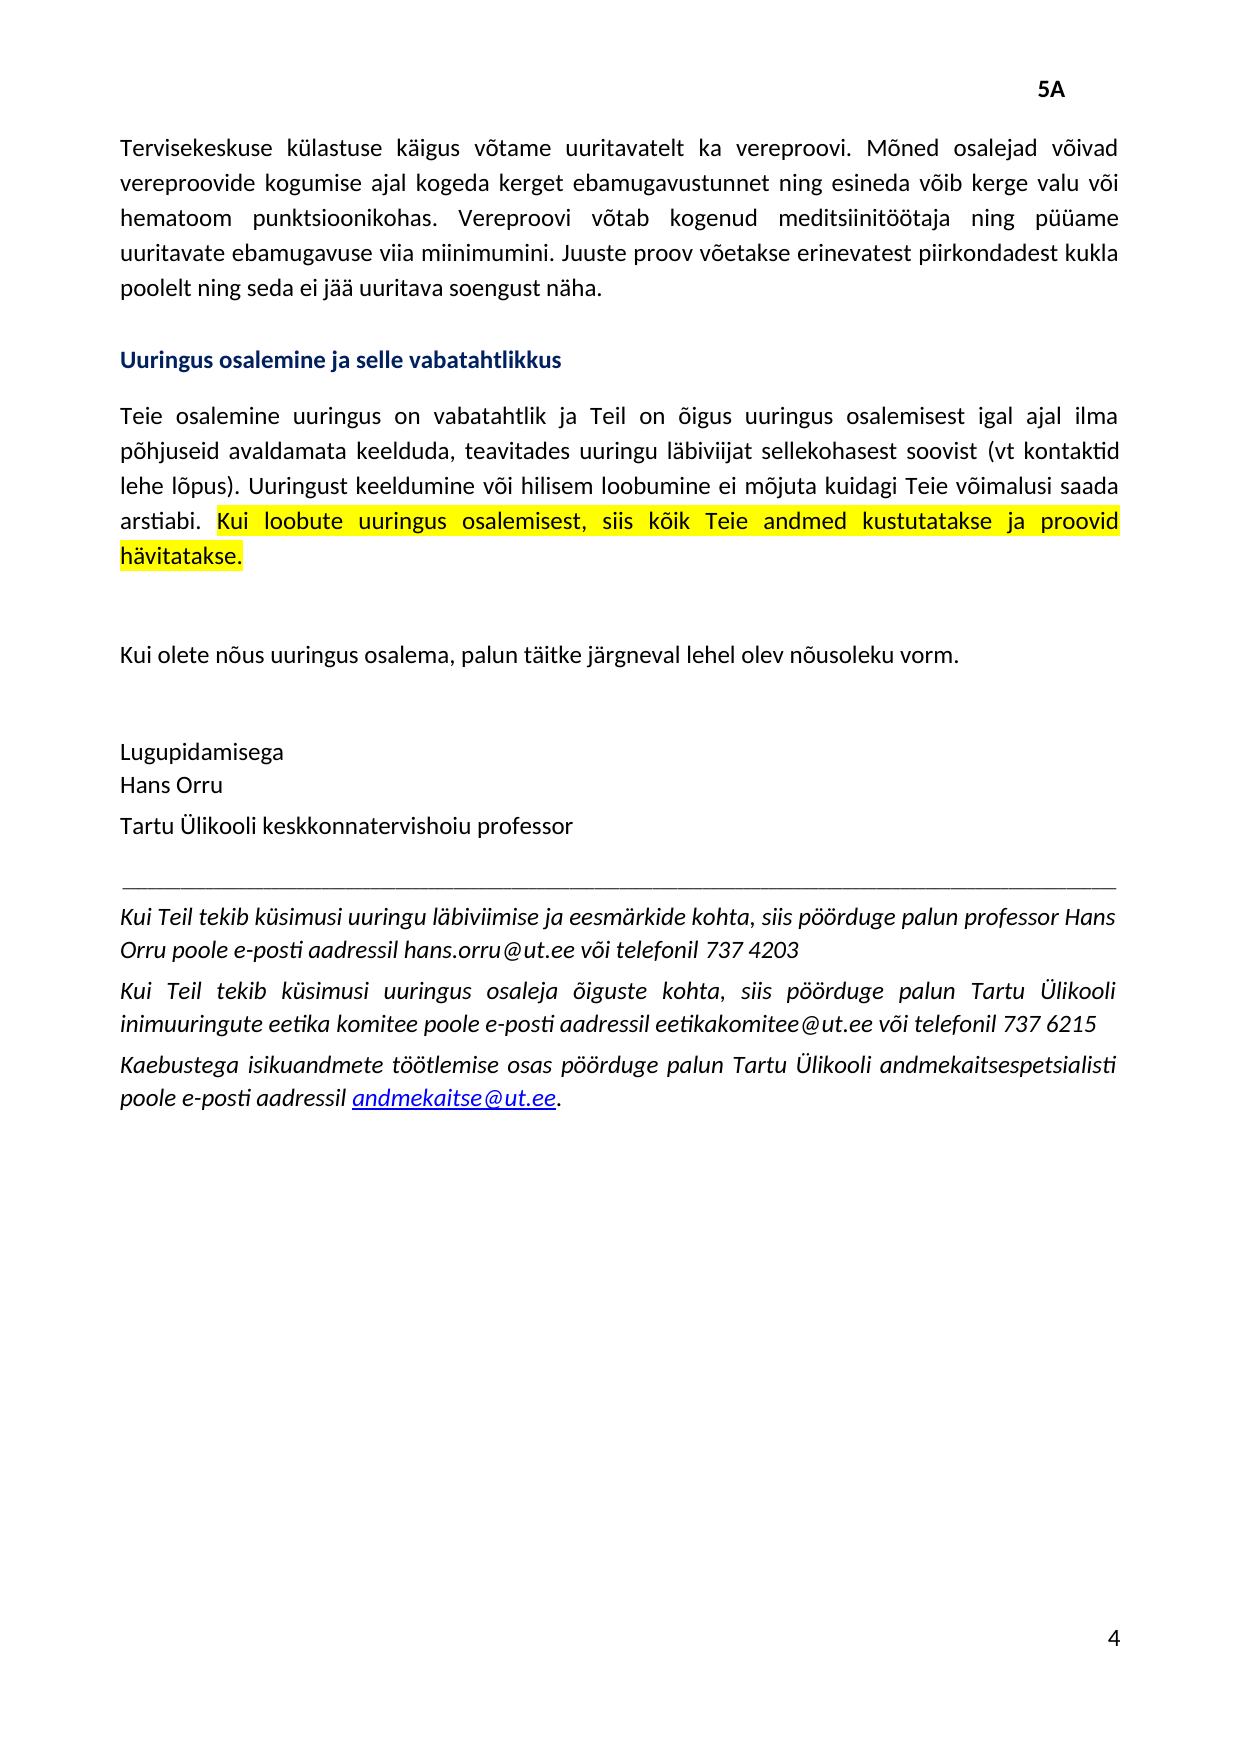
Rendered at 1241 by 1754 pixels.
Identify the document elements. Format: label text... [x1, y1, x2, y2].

text Tervisekeskuse külastuse käigus võtame uuritavatelt ka vereproovi. Mõned osalejad võivad vereproovide kogumise ajal kogeda kerget ebamugavustunnet ning esineda võib kerge valu või hematoom punktsioonikohas. Vereproovi võtab kogenud meditsiinitöötaja ning püüame uuritavate ebamugavuse viia miinimumini. Juuste proov võetakse erinevatest piirkondadest kukla poolelt ning seda ei jää uuritava soengust näha. [120, 132, 1120, 303]
text Kui Teil tekib küsimusi uuringus osaleja õiguste kohta, siis pöörduge palun Tartu Ülikooli inimuuringute eetika komitee poole e-posti aadressil eetikakomitee@ut.ee või telefonil 737 6215 [120, 975, 1120, 1039]
text ________________________________________________________________________________________________________________________ [120, 871, 1120, 891]
text Tartu Ülikooli keskkonnatervishoiu professor [120, 811, 1120, 841]
text Kui Teil tekib küsimusi uuringu läbiviimise ja eesmärkide kohta, siis pöörduge palun professor Hans Orru poole e-posti aadressil hans.orru@ut.ee või telefonil 737 4203 [120, 901, 1120, 964]
text Kaebustega isikuandmete töötlemise osas pöörduge palun Tartu Ülikooli andmekaitsespetsialisti poole e-posti aadressil andmekaitse@ut.ee. [120, 1049, 1120, 1113]
text Hans Orru [120, 769, 1120, 800]
text Kui olete nõus uuringus osalema, palun täitke järgneval lehel olev nõusoleku vorm. [120, 639, 1120, 670]
text Teie osalemine uuringus on vabatahtlik ja Teil on õigus uuringus osalemisest igal ajal ilma põhjuseid avaldamata keelduda, teavitades uuringu läbiviijat sellekohasest soovist (vt kontaktid lehe lõpus). Uuringust keeldumine või hilisem loobumine ei mõjuta kuidagi Teie võimalusi saada arstiabi. Kui loobute uuringus osalemisest, siis kõik Teie andmed kustutatakse ja proovid hävitatakse. [120, 400, 1120, 571]
text Lugupidamisega [120, 736, 1120, 767]
text Uuringus osalemine ja selle vabatahtlikkus [120, 344, 1120, 375]
